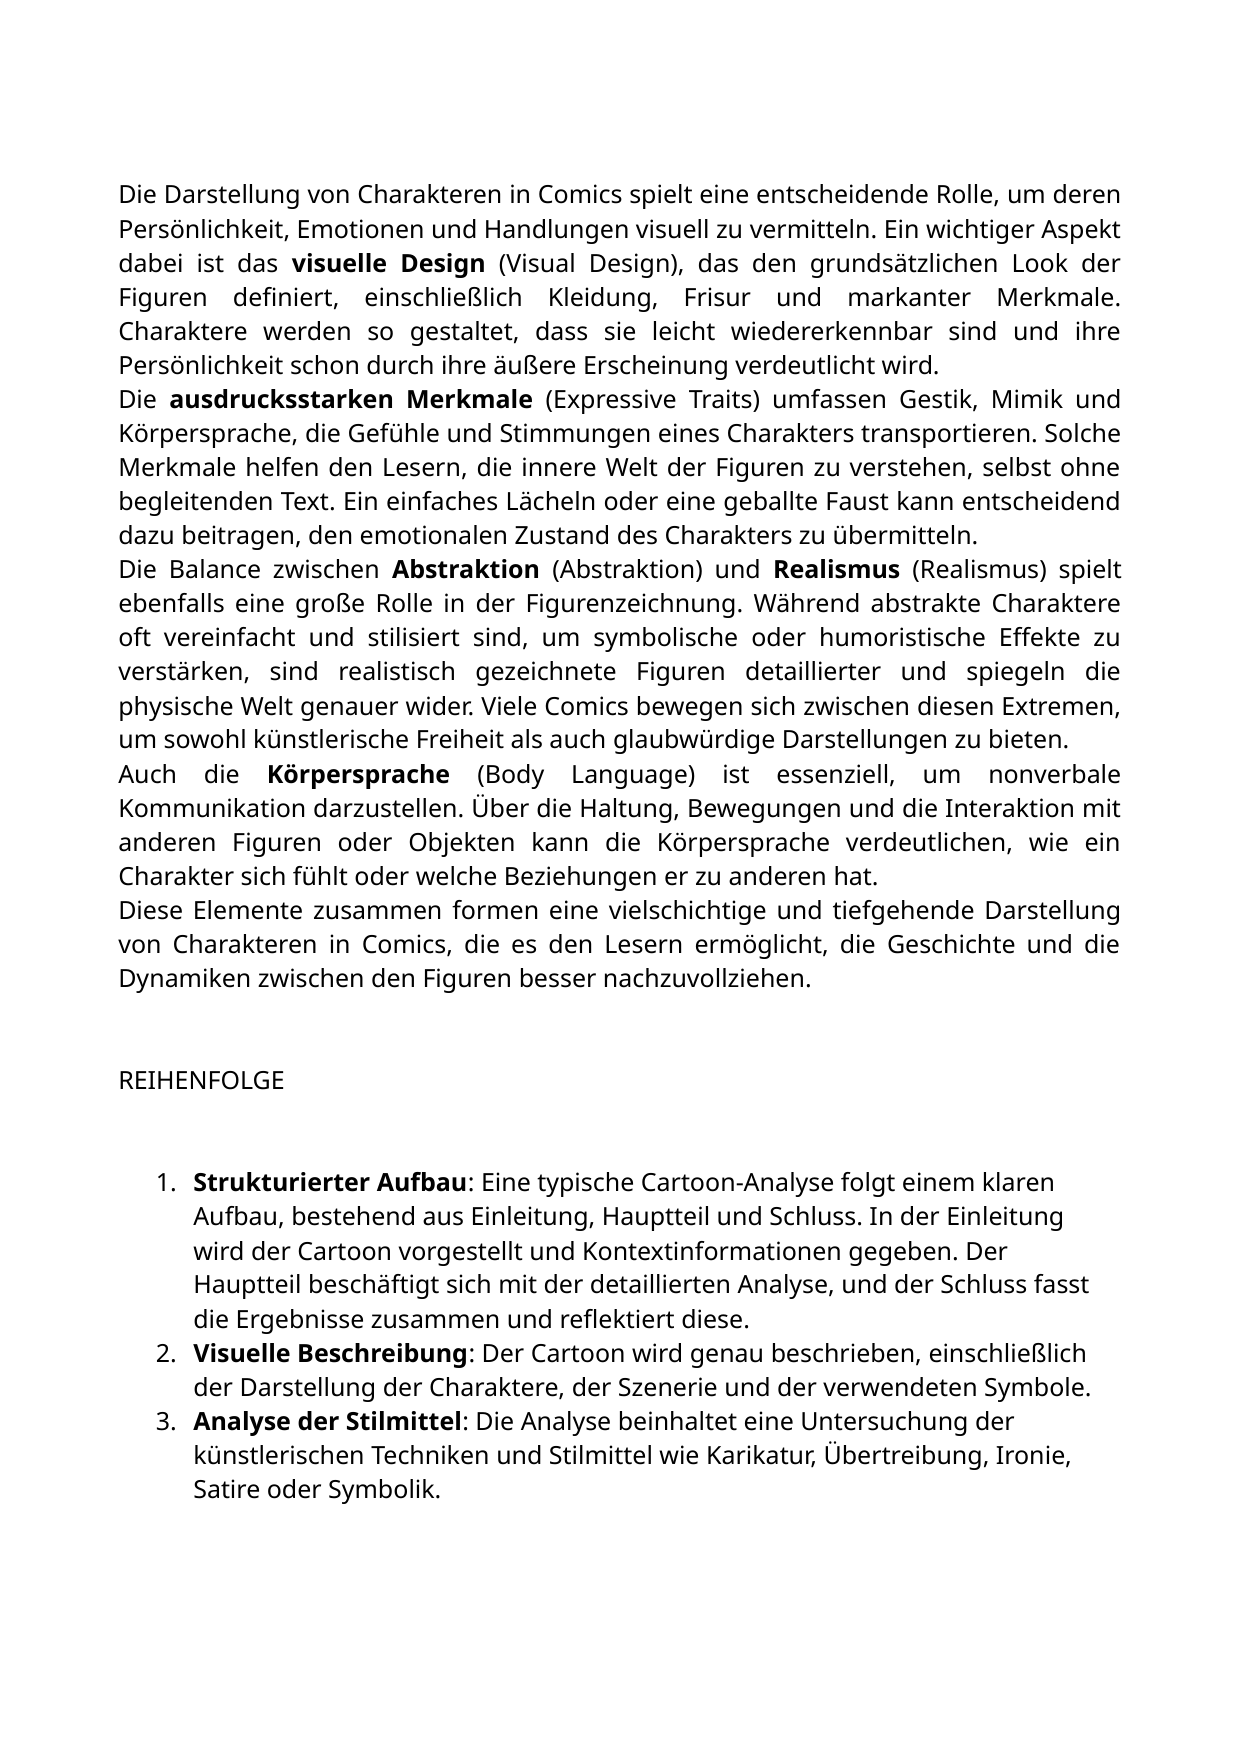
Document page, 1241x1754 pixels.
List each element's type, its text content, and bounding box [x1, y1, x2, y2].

list Visuelle Beschreibung: Der Cartoon wird genau beschrieben, einschließlich der Darstellung der Charaktere, der Szenerie und der verwendeten Symbole. [156, 1335, 1122, 1403]
list Analyse der Stilmittel: Die Analyse beinhaltet eine Untersuchung der künstlerischen Techniken und Stilmittel wie Karikatur, Übertreibung, Ironie, Satire oder Symbolik. [156, 1403, 1122, 1506]
text Diese Elemente zusammen formen eine vielschichtige und tiefgehende Darstellung von Charakteren in Comics, die es den Lesern ermöglicht, die Geschichte und die Dynamiken zwischen den Figuren besser nachzuvollziehen. [118, 892, 1122, 995]
text Die Balance zwischen Abstraktion (Abstraktion) und Realismus (Realismus) spielt ebenfalls eine große Rolle in der Figurenzeichnung. Während abstrakte Charaktere oft vereinfacht und stilisiert sind, um symbolische oder humoristische Effekte zu verstärken, sind realistisch gezeichnete Figuren detaillierter und spiegeln die physische Welt genauer wider. Viele Comics bewegen sich zwischen diesen Extremen, um sowohl künstlerische Freiheit als auch glaubwürdige Darstellungen zu bieten. [118, 552, 1122, 756]
text Auch die Körpersprache (Body Language) ist essenziell, um nonverbale Kommunikation darzustellen. Über die Haltung, Bewegungen und die Interaktion mit anderen Figuren oder Objekten kann die Körpersprache verdeutlichen, wie ein Charakter sich fühlt oder welche Beziehungen er zu anderen hat. [118, 756, 1122, 892]
text REIHENFOLGE [118, 1063, 1122, 1097]
text Die ausdrucksstarken Merkmale (Expressive Traits) umfassen Gestik, Mimik und Körpersprache, die Gefühle und Stimmungen eines Charakters transportieren. Solche Merkmale helfen den Lesern, die innere Welt der Figuren zu verstehen, selbst ohne begleitenden Text. Ein einfaches Lächeln oder eine geballte Faust kann entscheidend dazu beitragen, den emotionalen Zustand des Charakters zu übermitteln. [118, 382, 1122, 552]
text Die Darstellung von Charakteren in Comics spielt eine entscheidende Rolle, um deren Persönlichkeit, Emotionen und Handlungen visuell zu vermitteln. Ein wichtiger Aspekt dabei ist das visuelle Design (Visual Design), das den grundsätzlichen Look der Figuren definiert, einschließlich Kleidung, Frisur und markanter Merkmale. Charaktere werden so gestaltet, dass sie leicht wiedererkennbar sind und ihre Persönlichkeit schon durch ihre äußere Erscheinung verdeutlicht wird. [118, 177, 1122, 382]
list Strukturierter Aufbau: Eine typische Cartoon-Analyse folgt einem klaren Aufbau, bestehend aus Einleitung, Hauptteil und Schluss. In der Einleitung wird der Cartoon vorgestellt und Kontextinformationen gegeben. Der Hauptteil beschäftigt sich mit der detaillierten Analyse, und der Schluss fasst die Ergebnisse zusammen und reflektiert diese. [156, 1165, 1122, 1335]
